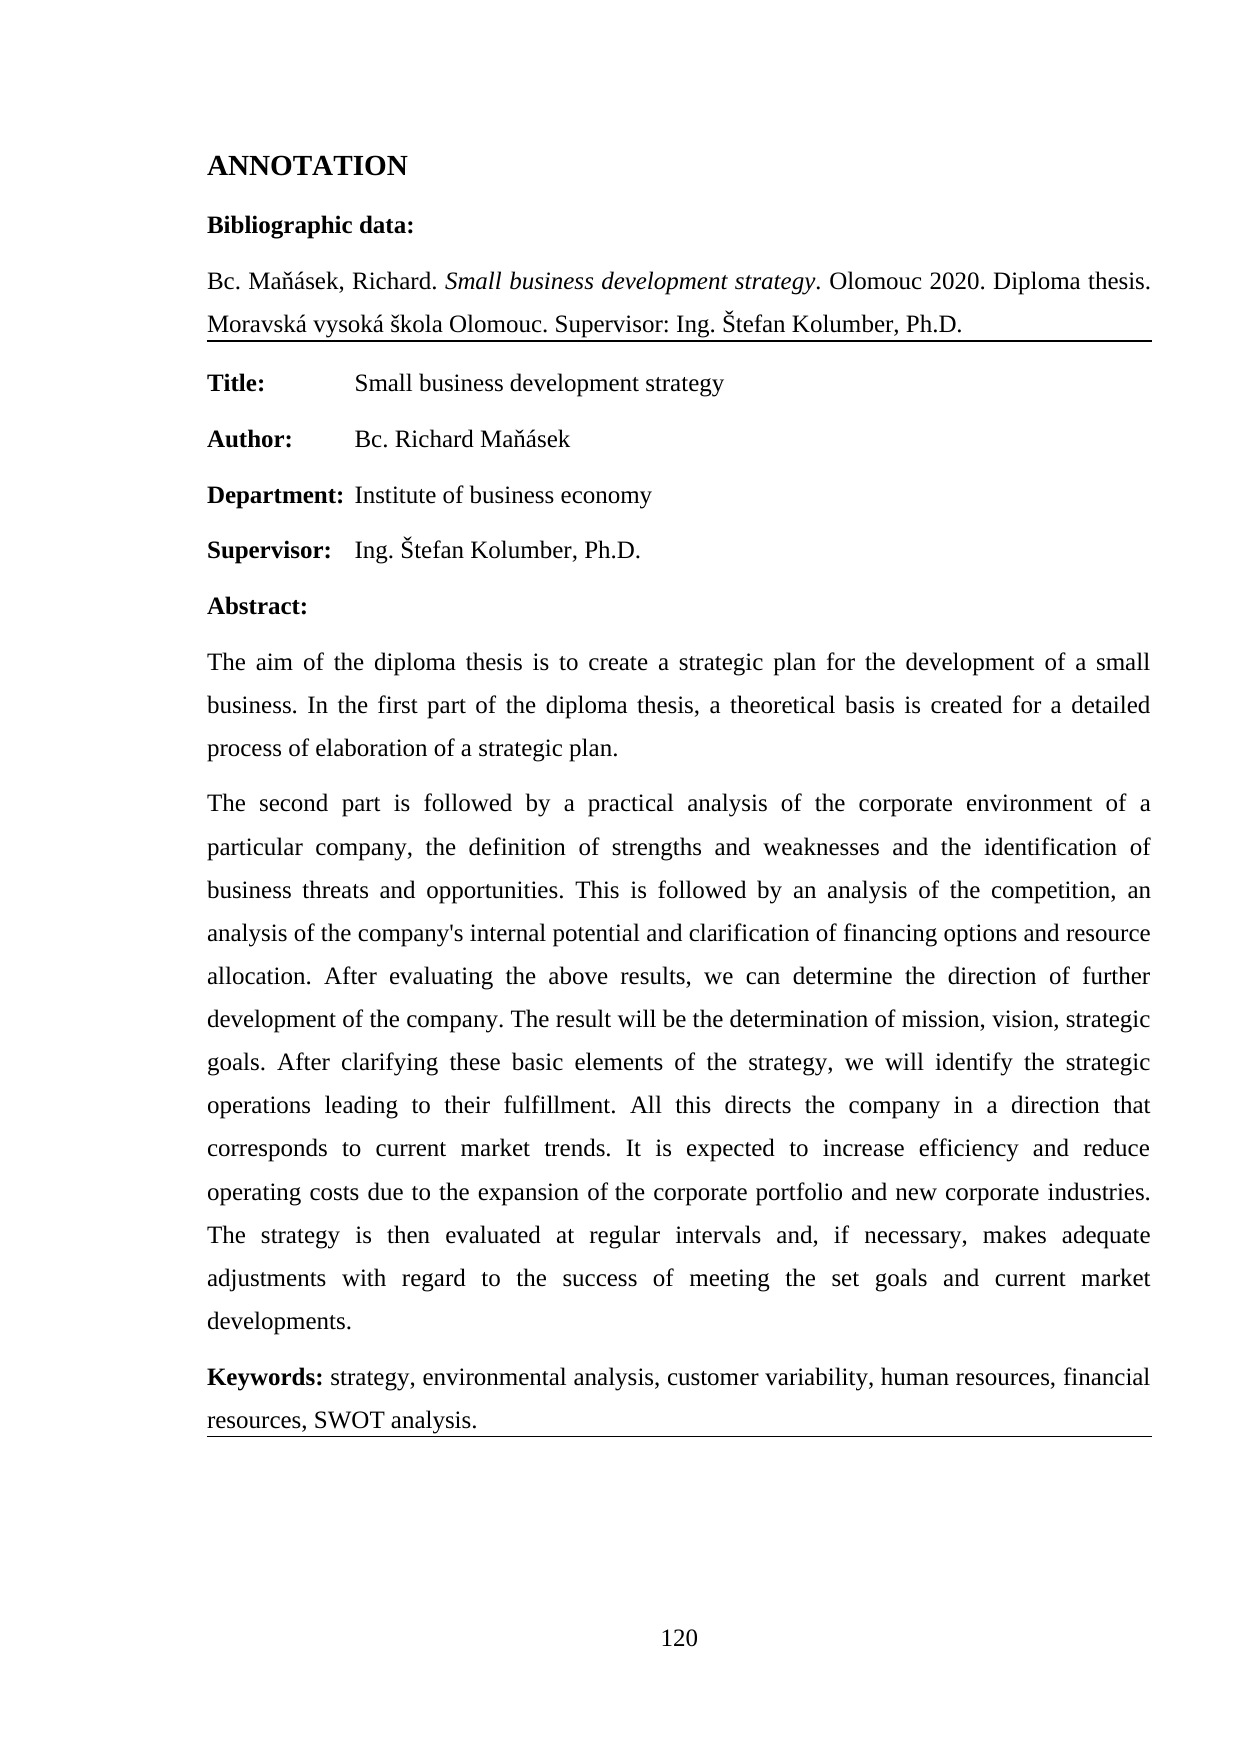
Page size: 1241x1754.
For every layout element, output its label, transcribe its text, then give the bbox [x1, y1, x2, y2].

text Abstract: [207, 591, 1152, 620]
text Keywords: strategy, environmental analysis, customer variability, human resources, financial resources, SWOT analysis. [207, 1362, 1152, 1436]
text Title: Small business development strategy [207, 368, 1152, 397]
text ANNOTATION [207, 148, 1152, 181]
text Supervisor: Ing. Štefan Kolumber, Ph.D. [207, 535, 1152, 564]
text Author: Bc. Richard Maňásek [207, 424, 1152, 453]
text Bc. Maňásek, Richard. Small business development strategy. Olomouc 2020. Diploma thesis. Moravská vysoká škola Olomouc. Supervisor: Ing. Štefan Kolumber, Ph.D. [207, 266, 1152, 340]
text The aim of the diploma thesis is to create a strategic plan for the development of a small business. In the first part of the diploma thesis, a theoretical basis is created for a detailed process of elaboration of a strategic plan. [207, 647, 1152, 762]
text The second part is followed by a practical analysis of the corporate environment of a particular company, the definition of strengths and weaknesses and the identification of business threats and opportunities. This is followed by an analysis of the competition, an analysis of the company's internal potential and clarification of financing options and resource allocation. After evaluating the above results, we can determine the direction of further development of the company. The result will be the determination of mission, vision, strategic goals. After clarifying these basic elements of the strategy, we will identify the strategic operations leading to their fulfillment. All this directs the company in a direction that corresponds to current market trends. It is expected to increase efficiency and reduce operating costs due to the expansion of the corporate portfolio and new corporate industries. The strategy is then evaluated at regular intervals and, if necessary, makes adequate adjustments with regard to the success of meeting the set goals and current market developments. [207, 788, 1152, 1335]
text Bibliographic data: [207, 211, 1152, 239]
text Department: Institute of business economy [207, 480, 1152, 508]
